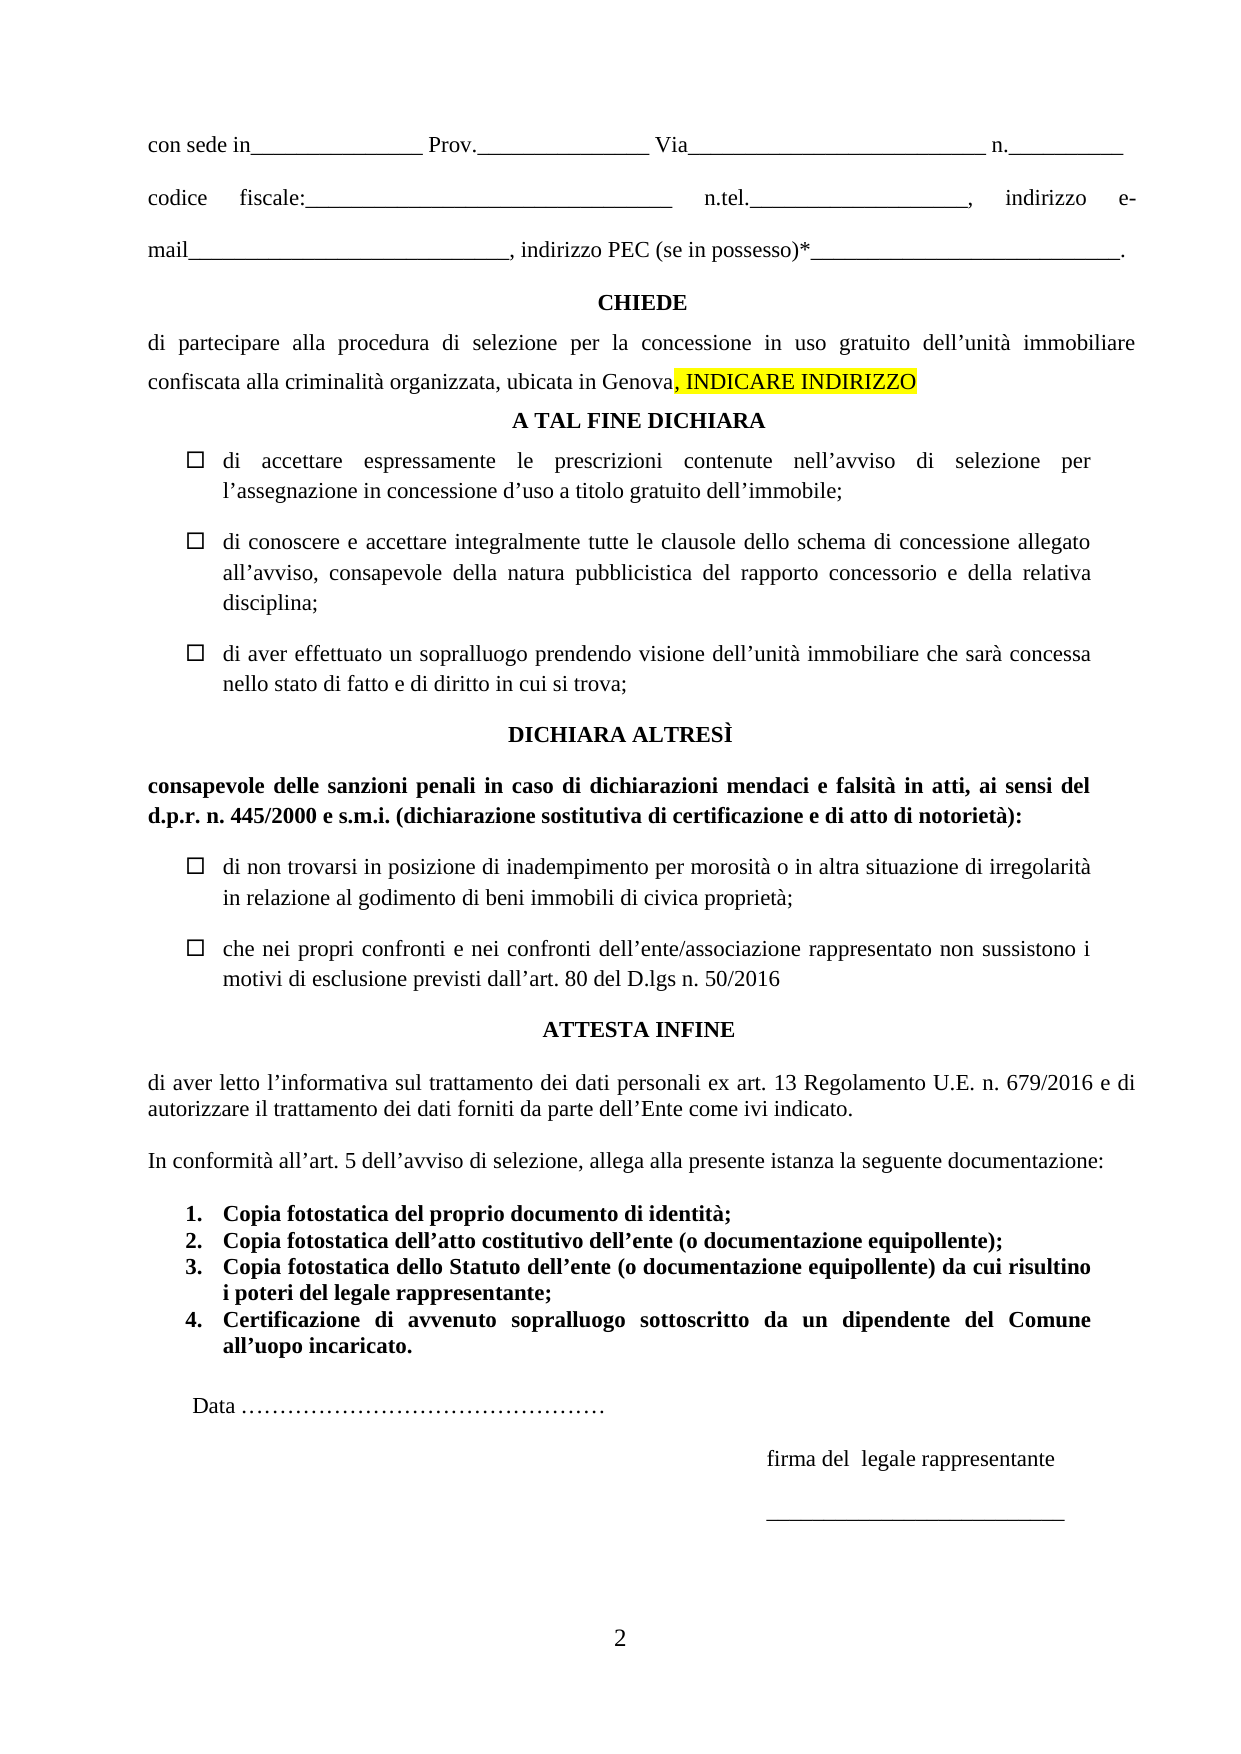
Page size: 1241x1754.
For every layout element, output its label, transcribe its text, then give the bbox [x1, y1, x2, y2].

text codice fiscale:________________________________ n.tel.___________________, indirizzo e-mail____________________________, indirizzo PEC (se in possesso)*___________________________. [148, 184, 1137, 263]
list di aver effettuato un sopralluogo prendendo visione dell’unità immobiliare che sarà concessa nello stato di fatto e di diritto in cui si trova; [185, 640, 1092, 696]
list di accettare espressamente le prescrizioni contenute nell’avviso di selezione per l’assegnazione in concessione d’uso a titolo gratuito dell’immobile; [185, 447, 1092, 504]
list Copia fotostatica dello Statuto dell’ente (o documentazione equipollente) da cui risultino i poteri del legale rappresentante; [185, 1253, 1092, 1306]
text ATTESTA INFINE [185, 1016, 1092, 1042]
list di conoscere e accettare integralmente tutte le clausole dello schema di concessione allegato all’avviso, consapevole della natura pubblicistica del rapporto concessorio e della relativa disciplina; [185, 528, 1092, 615]
text __________________________ [192, 1497, 1092, 1524]
text consapevole delle sanzioni penali in caso di dichiarazioni mendaci e falsità in atti, ai sensi del d.p.r. n. 445/2000 e s.m.i. (dichiarazione sostitutiva di certificazione e di atto di notorietà): [148, 772, 1092, 829]
text di aver letto l’informativa sul trattamento dei dati personali ex art. 13 Regolamento U.E. n. 679/2016 e di autorizzare il trattamento dei dati forniti da parte dell’Ente come ivi indicato. [148, 1068, 1137, 1121]
list Copia fotostatica del proprio documento di identità; [185, 1200, 1092, 1227]
text In conformità all’art. 5 dell’avviso di selezione, allega alla presente istanza la seguente documentazione: [148, 1148, 1137, 1174]
list che nei propri confronti e nei confronti dell’ente/associazione rappresentato non sussistono i motivi di esclusione previsti dall’art. 80 del D.lgs n. 50/2016 [185, 934, 1092, 991]
text di partecipare alla procedura di selezione per la concessione in uso gratuito dell’unità immobiliare confiscata alla criminalità organizzata, ubicata in Genova, INDICARE INDIRIZZO [148, 329, 1137, 394]
list di non trovarsi in posizione di inadempimento per morosità o in altra situazione di irregolarità in relazione al godimento di beni immobili di civica proprietà; [185, 853, 1092, 910]
text A TAL FINE DICHIARA [185, 408, 1092, 434]
text firma del legale rappresentante [192, 1444, 1092, 1471]
list Copia fotostatica dell’atto costitutivo dell’ente (o documentazione equipollente); [185, 1227, 1092, 1253]
text DICHIARA ALTRESÌ [148, 721, 1092, 747]
text con sede in_______________ Prov._______________ Via__________________________ n.__________ [148, 131, 1137, 157]
list Certificazione di avvenuto sopralluogo sottoscritto da un dipendente del Comune all’uopo incaricato. [185, 1306, 1092, 1358]
text CHIEDE [148, 289, 1137, 316]
text Data ............................................... [192, 1385, 1092, 1418]
